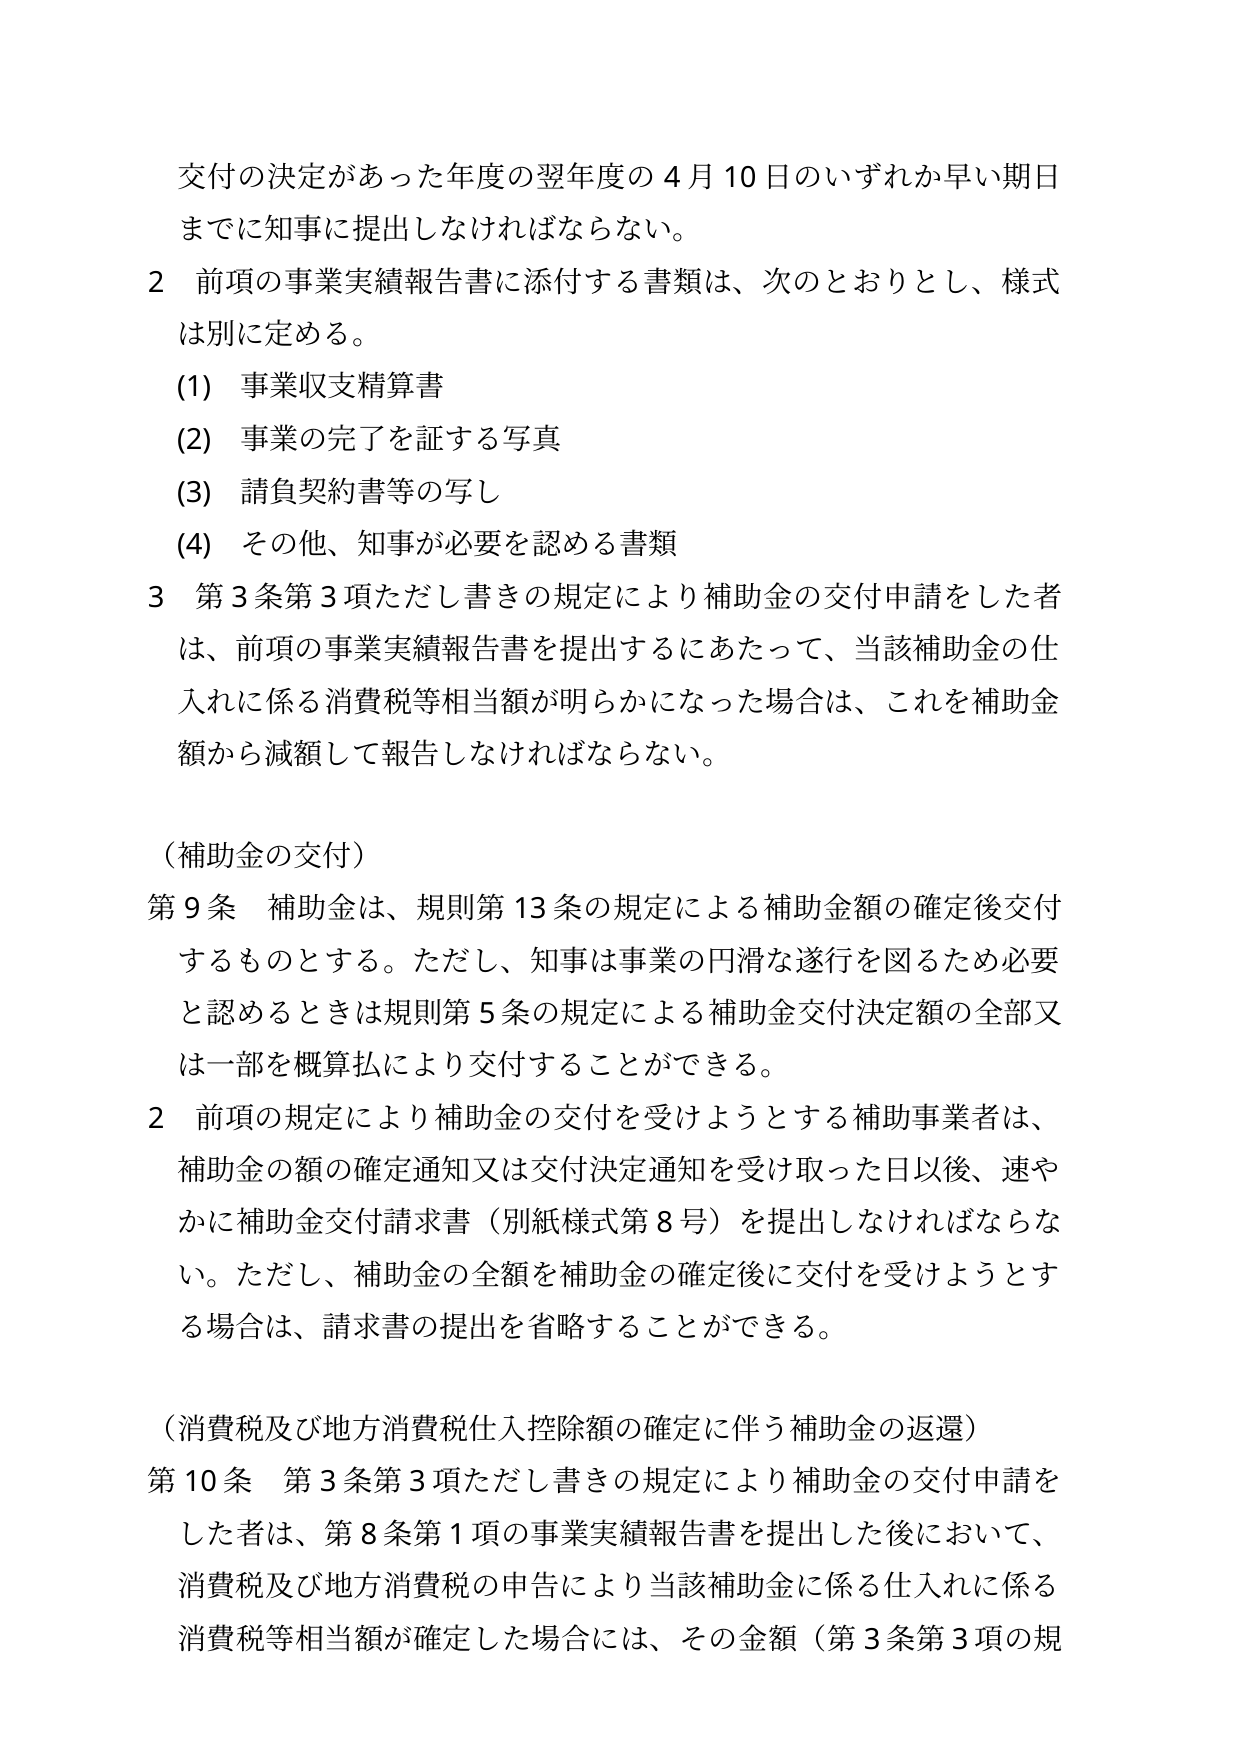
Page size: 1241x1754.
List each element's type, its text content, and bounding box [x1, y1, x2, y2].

text 2 前項の規定により補助金の交付を受けようとする補助事業者は、補助金の額の確定通知又は交付決定通知を受け取った日以後、速やかに補助金交付請求書（別紙様式第8号）を提出しなければならない。ただし、補助金の全額を補助金の確定後に交付を受けようとする場合は、請求書の提出を省略することができる。 [148, 1094, 1063, 1346]
text 2 前項の事業実績報告書に添付する書類は、次のとおりとし、様式は別に定める。 [148, 258, 1063, 353]
text （補助金の交付） [148, 833, 1063, 874]
text （消費税及び地方消費税仕入控除額の確定に伴う補助金の返還） [148, 1406, 1063, 1448]
text (1) 事業収支精算書 [148, 363, 1063, 405]
text (4) その他、知事が必要を認める書類 [148, 521, 1063, 563]
text 3 第3条第3項ただし書きの規定により補助金の交付申請をした者は、前項の事業実績報告書を提出するにあたって、当該補助金の仕入れに係る消費税等相当額が明らかになった場合は、これを補助金額から減額して報告しなければならない。 [148, 574, 1063, 773]
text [148, 1458, 1063, 1658]
text 第9条 補助金は、規則第13条の規定による補助金額の確定後交付するものとする。ただし、知事は事業の円滑な遂行を図るため必要と認めるときは規則第5条の規定による補助金交付決定額の全部又は一部を概算払により交付することができる。 [148, 885, 1063, 1084]
text (3) 請負契約書等の写し [148, 468, 1063, 511]
text (2) 事業の完了を証する写真 [148, 416, 1063, 458]
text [148, 154, 1063, 248]
